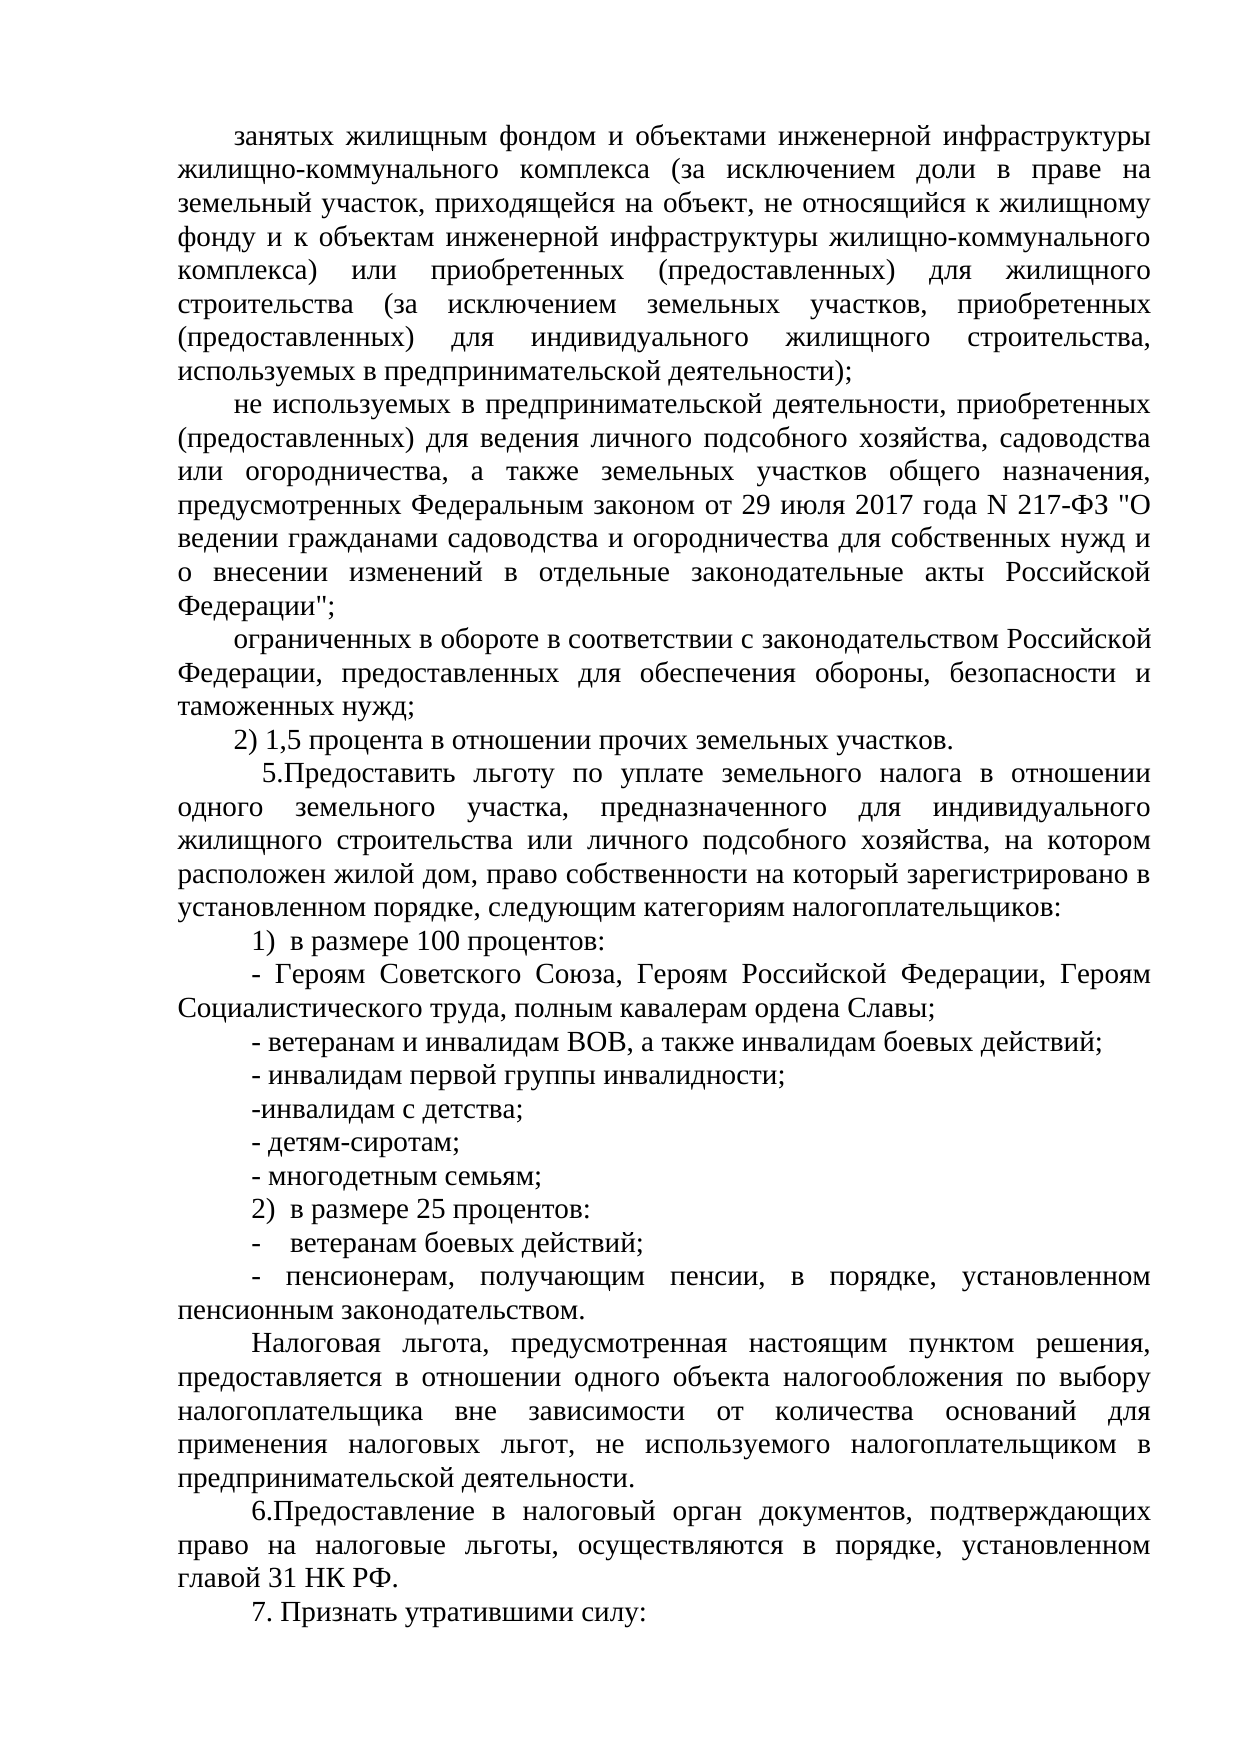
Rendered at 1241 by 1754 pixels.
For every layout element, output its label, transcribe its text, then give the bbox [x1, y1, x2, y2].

text 2) 1,5 процента в отношении прочих земельных участков. [177, 722, 1152, 755]
text 7. Признать утратившими силу: [177, 1594, 1152, 1627]
text 6.Предоставление в налоговый орган документов, подтверждающих право на налоговые льготы, осуществляются в порядке, установленном главой 31 НК РФ. [177, 1493, 1152, 1594]
text Налоговая льгота, предусмотренная настоящим пунктом решения, предоставляется в отношении одного объекта налогообложения по выбору налогоплательщика вне зависимости от количества оснований для применения налоговых льгот, не используемого налогоплательщиком в предпринимательской деятельности. [177, 1326, 1152, 1493]
text 5.Предоставить льготу по уплате земельного налога в отношении одного земельного участка, предназначенного для индивидуального жилищного строительства или личного подсобного хозяйства, на котором расположен жилой дом, право собственности на который зарегистрировано в установленном порядке, следующим категориям налогоплательщиков: [177, 755, 1152, 923]
text - инвалидам первой группы инвалидности; [177, 1057, 1152, 1091]
text - многодетным семьям; [177, 1158, 1152, 1191]
text -инвалидам с детства; [177, 1091, 1152, 1124]
text 2) в размере 25 процентов: [177, 1191, 1152, 1225]
text занятых жилищным фондом и объектами инженерной инфраструктуры жилищно-коммунального комплекса (за исключением доли в праве на земельный участок, приходящейся на объект, не относящийся к жилищному фонду и к объектам инженерной инфраструктуры жилищно-коммунального комплекса) или приобретенных (предоставленных) для жилищного строительства (за исключением земельных участков, приобретенных (предоставленных) для индивидуального жилищного строительства, используемых в предпринимательской деятельности); [177, 118, 1152, 386]
text - пенсионерам, получающим пенсии, в порядке, установленном пенсионным законодательством. [177, 1258, 1152, 1326]
text - детям-сиротам; [177, 1124, 1152, 1158]
text - Героям Советского Союза, Героям Российской Федерации, Героям Социалистического труда, полным кавалерам ордена Славы; [177, 957, 1152, 1024]
text - ветеранам боевых действий; [177, 1225, 1152, 1258]
text ограниченных в обороте в соответствии с законодательством Российской Федерации, предоставленных для обеспечения обороны, безопасности и таможенных нужд; [177, 621, 1152, 722]
text не используемых в предпринимательской деятельности, приобретенных (предоставленных) для ведения личного подсобного хозяйства, садоводства или огородничества, а также земельных участков общего назначения, предусмотренных Федеральным законом от 29 июля 2017 года N 217-ФЗ "О ведении гражданами садоводства и огородничества для собственных нужд и о внесении изменений в отдельные законодательные акты Российской Федерации"; [177, 386, 1152, 621]
text - ветеранам и инвалидам ВОВ, а также инвалидам боевых действий; [177, 1024, 1152, 1057]
text 1) в размере 100 процентов: [177, 923, 1152, 957]
